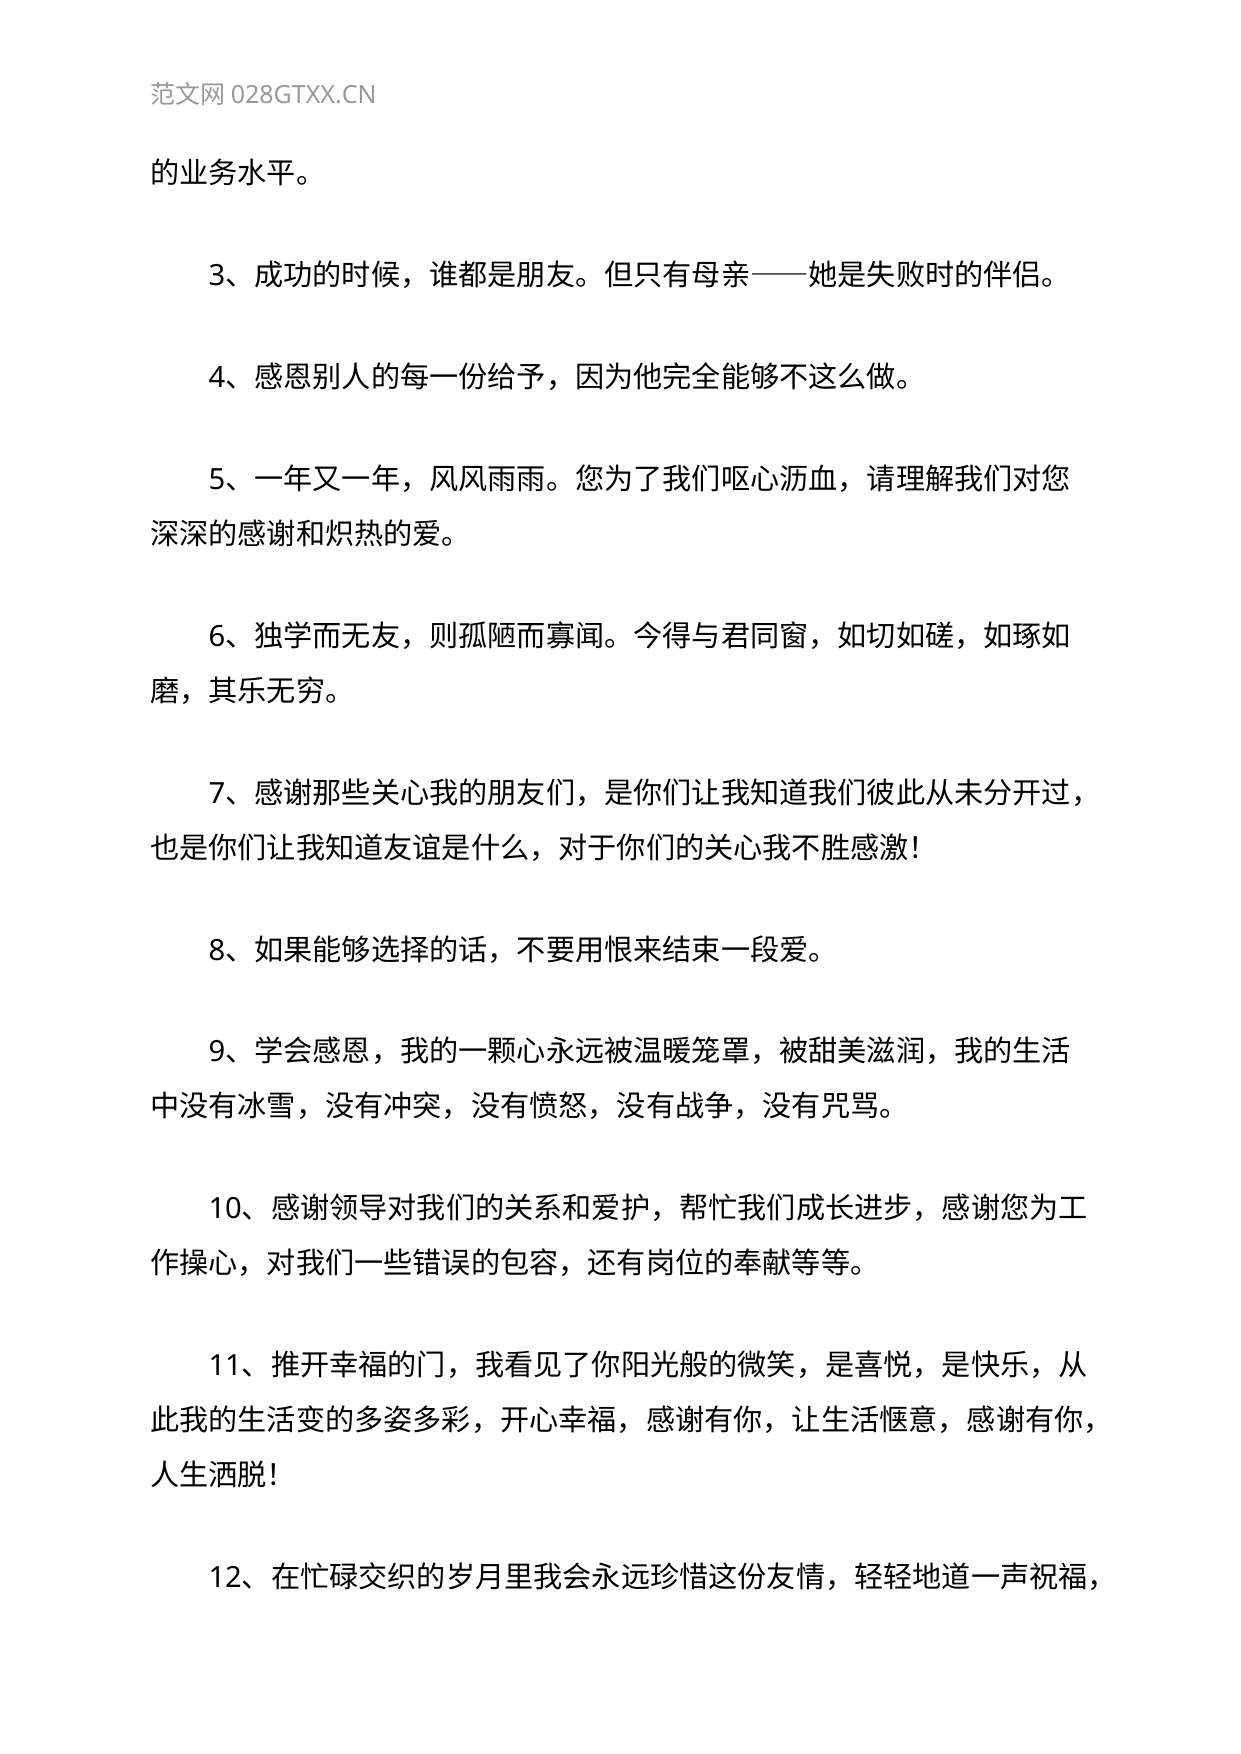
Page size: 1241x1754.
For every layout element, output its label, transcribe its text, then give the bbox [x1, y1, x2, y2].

text 9、学会感恩，我的一颗心永远被温暖笼罩，被甜美滋润，我的生活中没有冰雪，没有冲突，没有愤怒，没有战争，没有咒骂。 [150, 1028, 1090, 1125]
text 5、一年又一年，风风雨雨。您为了我们呕心沥血，请理解我们对您深深的感谢和炽热的爱。 [150, 456, 1090, 553]
text 6、独学而无友，则孤陋而寡闻。今得与君同窗，如切如磋，如琢如磨，其乐无穷。 [150, 612, 1090, 710]
text 10、感谢领导对我们的关系和爱护，帮忙我们成长进步，感谢您为工作操心，对我们一些错误的包容，还有岗位的奉献等等。 [150, 1185, 1090, 1282]
text 4、感恩别人的每一份给予，因为他完全能够不这么做。 [150, 354, 1090, 396]
text 8、如果能够选择的话，不要用恨来结束一段爱。 [150, 926, 1090, 968]
text 7、感谢那些关心我的朋友们，是你们让我知道我们彼此从未分开过，也是你们让我知道友谊是什么，对于你们的关心我不胜感激！ [150, 769, 1090, 867]
text 11、推开幸福的门，我看见了你阳光般的微笑，是喜悦，是快乐，从此我的生活变的多姿多彩，开心幸福，感谢有你，让生活惬意，感谢有你，人生洒脱！ [150, 1342, 1090, 1494]
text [150, 1553, 1090, 1596]
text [150, 150, 1090, 192]
text 3、成功的时候，谁都是朋友。但只有母亲——她是失败时的伴侣。 [150, 252, 1090, 294]
